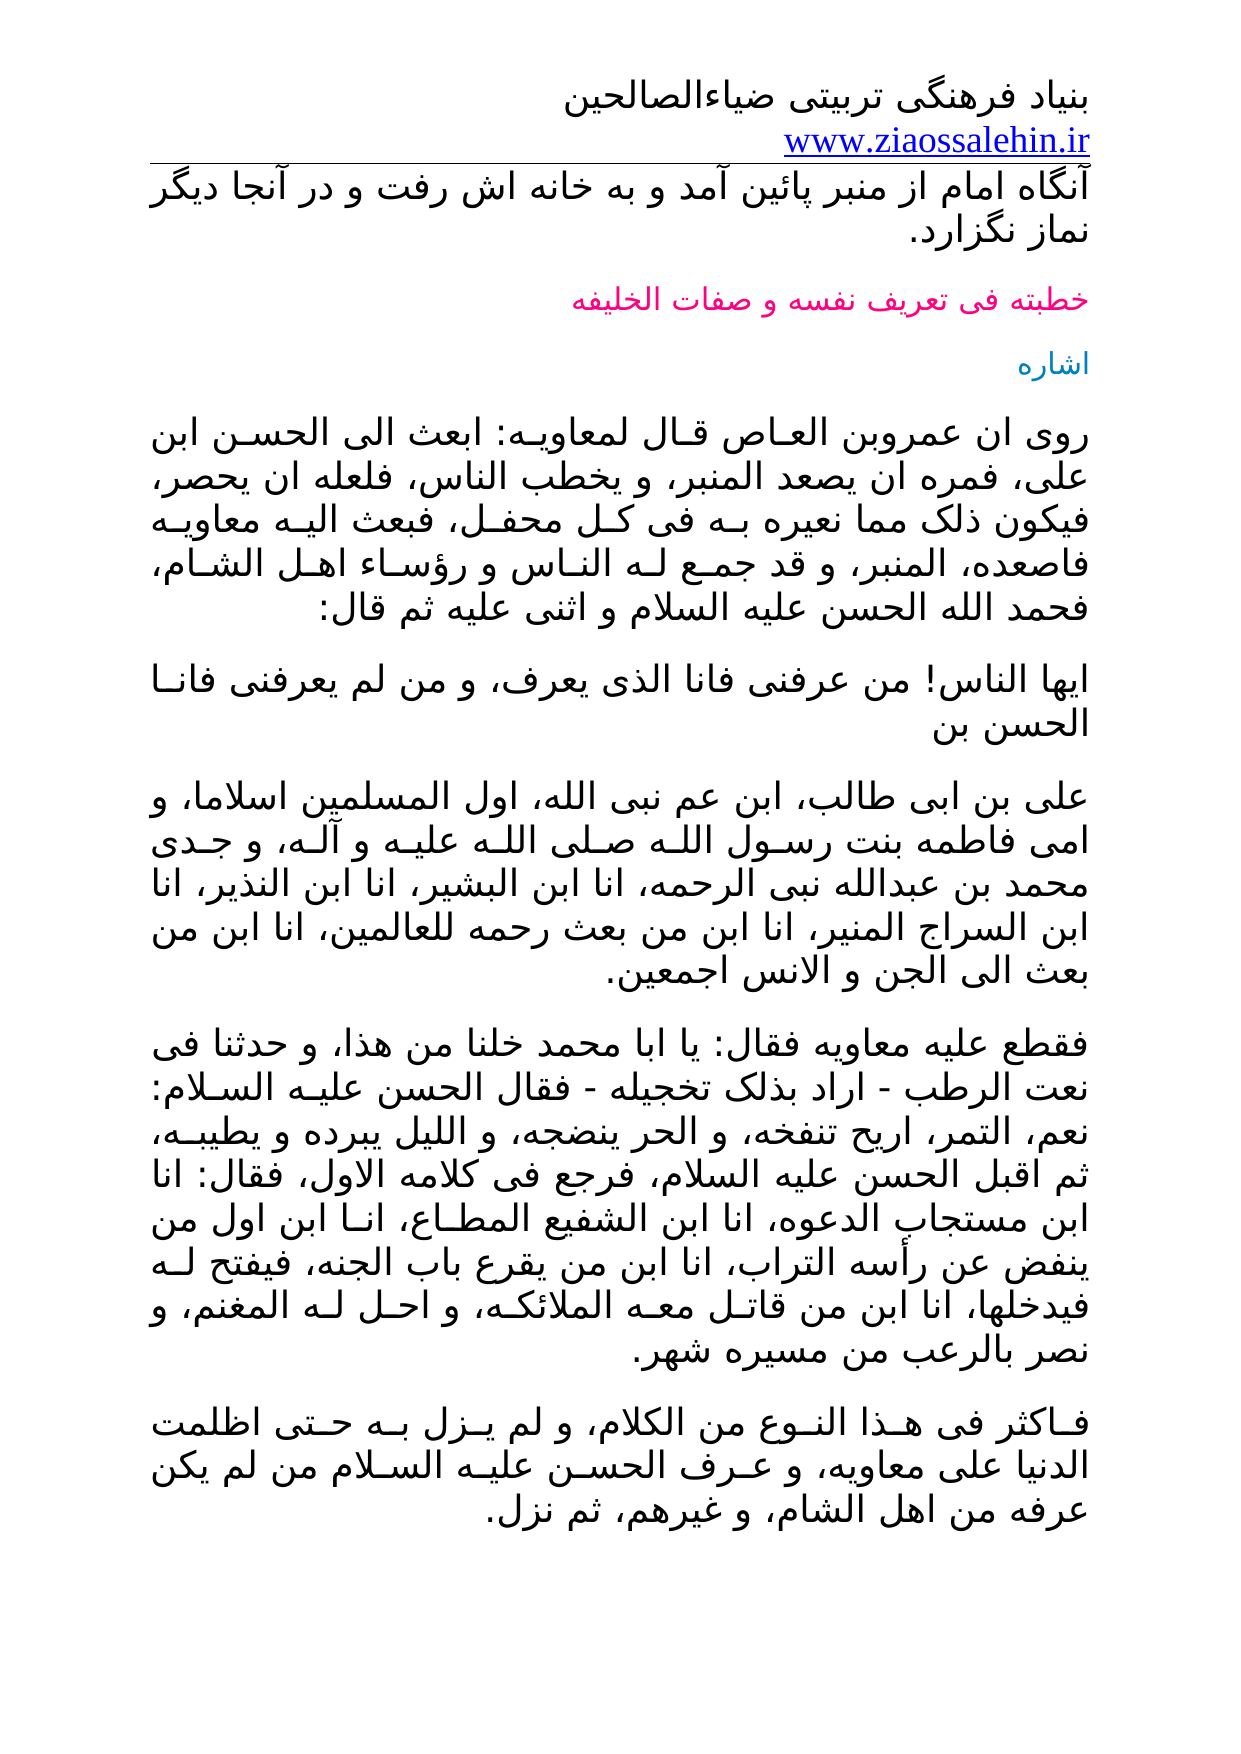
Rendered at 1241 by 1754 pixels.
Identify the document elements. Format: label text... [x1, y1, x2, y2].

text آنگاه امام از منبر پائین آمد و به خانه اش رفت و در آنجا دیگر نماز نگزارد. [150, 164, 1090, 252]
text روی ان عمروبن العاص قال لمعاویه: ابعث الی الحسن ابن علی، فمره ان یصعد المنبر، و یخطب الناس، فلعله ان یحصر، فیکون ذلک مما نعیره به فی کل محفل، فبعث الیه معاویه فاصعده، المنبر، و قد جمع له الناس و رؤساء اهل الشام، فحمد الله الحسن علیه السلام و اثنی علیه ثم قال: [150, 411, 1090, 629]
text ایها الناس! من عرفنی فانا الذی یعرف، و من لم یعرفنی فانا الحسن بن [150, 658, 1090, 745]
subtitle خطبته فی تعریف نفسه و صفات الخلیفه [150, 281, 1090, 317]
text فاکثر فی هذا النوع من الکلام، و لم یزل به حتی اظلمت الدنیا علی معاویه، و عرف الحسن علیه السلام من لم یکن عرفه من اهل الشام، و غیرهم، ثم نزل. [150, 1400, 1090, 1531]
text فقطع علیه معاویه فقال: یا ابا محمد خلنا من هذا، و حدثنا فی نعت الرطب - اراد بذلک تخجیله - فقال الحسن علیه السلام: نعم، التمر، اریح تنفخه، و الحر ینضجه، و اللیل یبرده و یطیبه، ثم اقبل الحسن علیه السلام، فرجع فی کلامه الاول، فقال: انا ابن مستجاب الدعوه، انا ابن الشفیع المطاع، انا ابن اول من ینفض عن رأسه التراب، انا ابن من یقرع باب الجنه، فیفتح له فیدخلها، انا ابن من قاتل معه الملائکه، و احل له المغنم، و نصر بالرعب من مسیره شهر. [150, 1022, 1090, 1371]
text علی بن ابی طالب، ابن عم نبی الله، اول المسلمین اسلاما، و امی فاطمه بنت رسول الله صلی الله علیه و آله، و جدی محمد بن عبدالله نبی الرحمه، انا ابن البشیر، انا ابن النذیر، انا ابن السراج المنیر، انا ابن من بعث رحمه للعالمین، انا ابن من بعث الی الجن و الانس اجمعین. [150, 774, 1090, 993]
subtitle اشاره [150, 346, 1090, 382]
